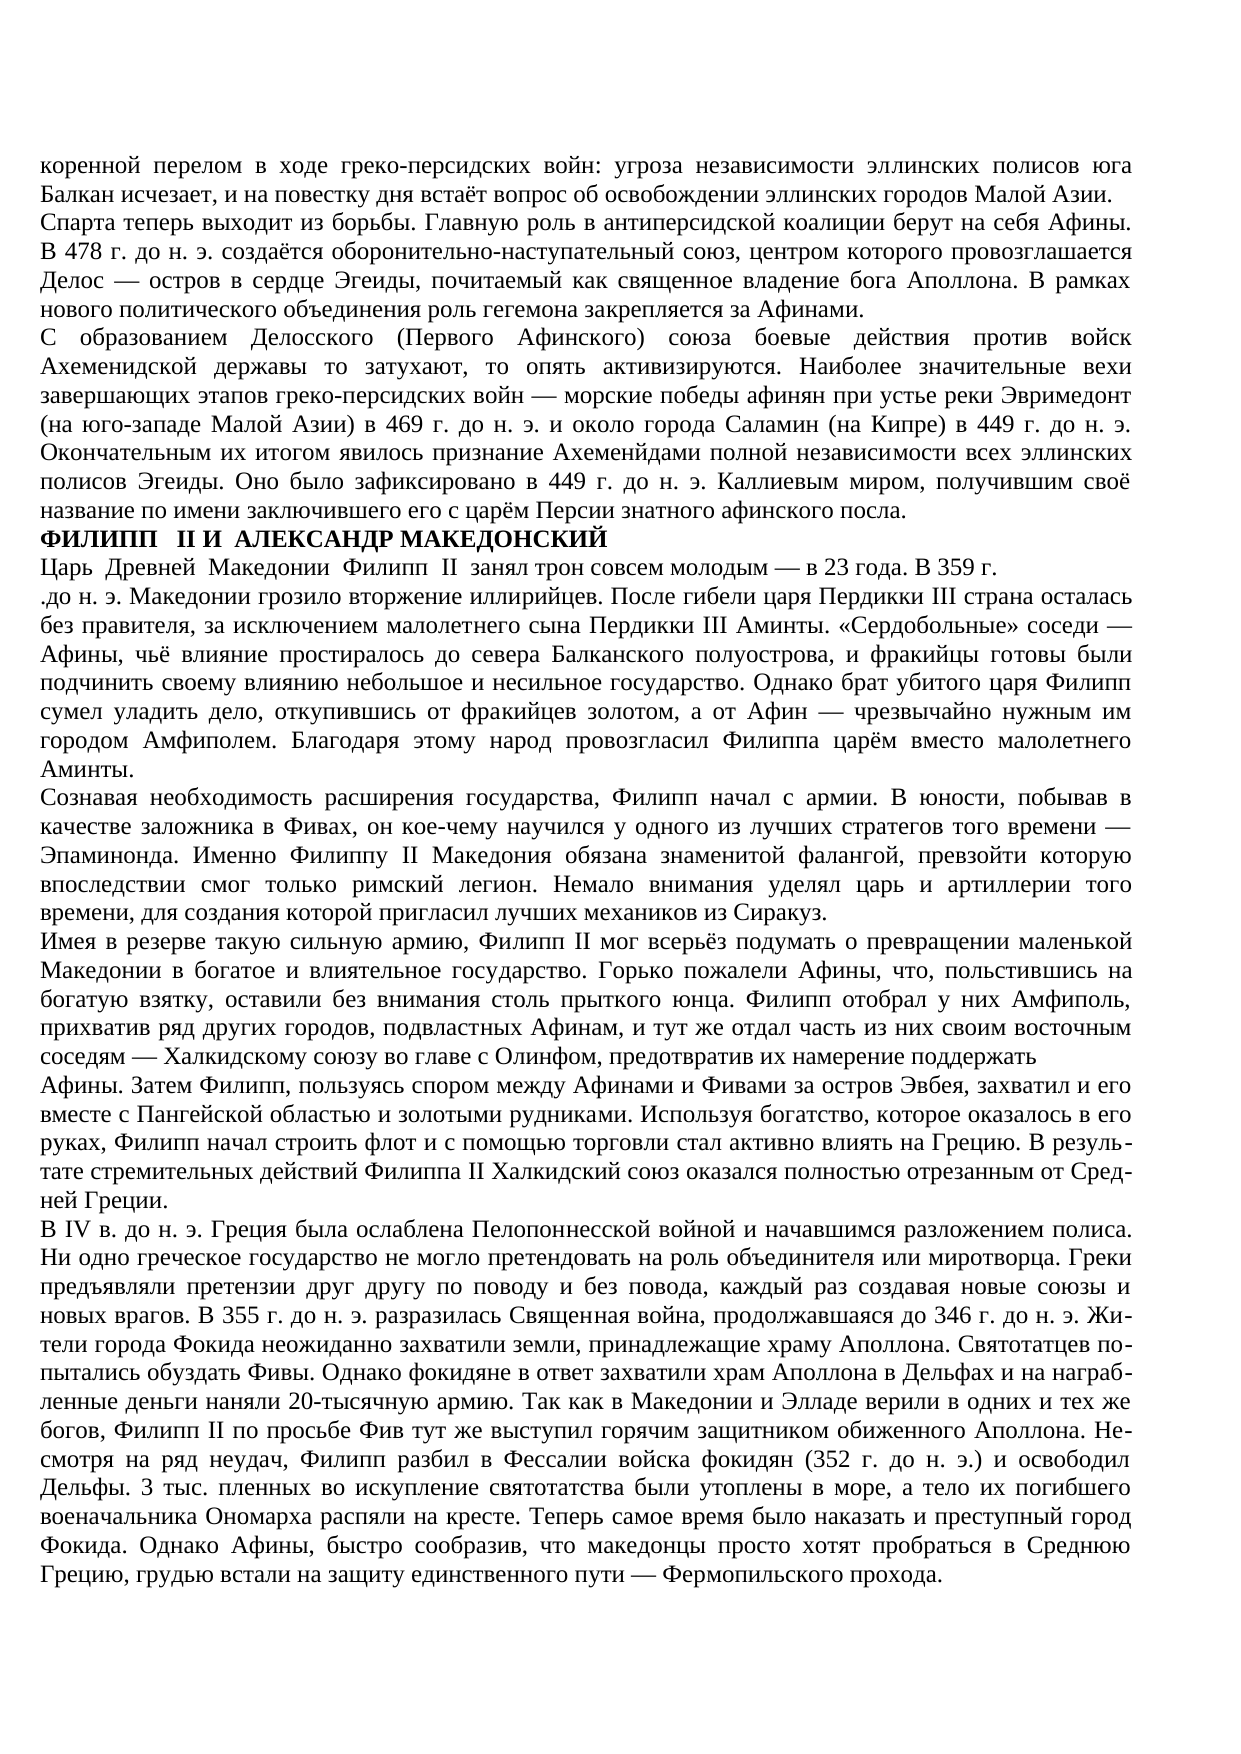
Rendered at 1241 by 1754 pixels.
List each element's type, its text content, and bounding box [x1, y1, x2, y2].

text Спарта теперь выходит из борьбы. Главную роль в антиперсидской коалиции берут на себя Афины. В 478 г. до н. э. создаётся оборонительно-наступательный союз, центром которого провозглашается Делос — остров в сердце Эгеиды, почитаемый как священное владение бога Аполлона. В рамках нового политического объединения роль гегемона закрепляется за Афинами. [40, 207, 1132, 322]
text Царь Древней Македонии Филипп II занял трон совсем молодым — в 23 года. В 359 г. [40, 552, 1132, 581]
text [40, 150, 1132, 207]
text ФИЛИПП II И АЛЕКСАНДР МАКЕДОНСКИЙ [40, 524, 1132, 552]
text В IV в. до н. э. Греция была ослаблена Пелопоннесской войной и начавшимся разложением полиса. Ни одно греческое государство не могло претендовать на роль объединителя или миротворца. Греки предъявляли претензии друг другу по поводу и без повода, каждый раз создавая новые союзы и новых врагов. В 355 г. до н. э. разразилась Священная война, продолжавшаяся до 346 г. до н. э. Жители города Фокида неожиданно захватили земли, принадлежащие храму Аполлона. Святотатцев попытались обуздать Фивы. Однако фокидяне в ответ захватили храм Аполлона в Дельфах и на награбленные деньги наняли 20-тысячную армию. Так как в Македонии и Элладе верили в одних и тех же богов, Филипп II по просьбе Фив тут же выступил горячим защитником обиженного Аполлона. Несмотря на ряд неудач, Филипп разбил в Фессалии войска фокидян (352 г. до н. э.) и освободил Дельфы. 3 тыс. пленных во искупление святотатства были утоплены в море, а тело их погибшего военачальника Ономарха распяли на кресте. Теперь самое время было наказать и преступный город Фокида. Однако Афины, быстро сообразив, что македонцы просто хотят пробраться в Среднюю Грецию, грудью встали на защиту единственного пути — Фермопильского прохода. [40, 1214, 1132, 1587]
text С образованием Делосского (Первого Афинского) союза боевые действия против войск Ахеменидской державы то затухают, то опять активизируются. Наиболее значительные вехи завершающих этапов греко-персидских войн — морские победы афинян при устье реки Эвримедонт (на юго-западе Малой Азии) в 469 г. до н. э. и около города Саламин (на Кипре) в 449 г. до н. э. Окончательным их итогом явилось признание Ахеменйдами полной независимости всех эллинских полисов Эгеиды. Оно было зафиксировано в 449 г. до н. э. Каллиевым миром, получившим своё название по имени заключившего его с царём Персии знатного афинского посла. [40, 322, 1132, 524]
text Афины. Затем Филипп, пользуясь спором между Афинами и Фивами за остров Эвбея, захватил и его вместе с Пангейской областью и золотыми рудниками. Используя богатство, которое оказалось в его руках, Филипп начал строить флот и с помощью торговли стал активно влиять на Грецию. В результате стремительных действий Филиппа II Халкидский союз оказался полностью отрезанным от Средней Греции. [40, 1070, 1132, 1214]
text Сознавая необходимость расширения государства, Филипп начал с армии. В юности, побывав в качестве заложника в Фивах, он кое-чему научился у одного из лучших стратегов того времени — Эпаминонда. Именно Филиппу II Македония обязана знаменитой фалангой, превзойти которую впоследствии смог только римский легион. Немало внимания уделял царь и артиллерии того времени, для создания которой пригласил лучших механиков из Сиракуз. [40, 782, 1132, 926]
text .до н. э. Македонии грозило вторжение иллирийцев. После гибели царя Пердикки III страна осталась без правителя, за исключением малолетнего сына Пердикки III Аминты. «Сердобольные» соседи — Афины, чьё влияние простиралось до севера Балканского полуострова, и фракийцы готовы были подчинить своему влиянию небольшое и несильное государство. Однако брат убитого царя Филипп сумел уладить дело, откупившись от фракийцев золотом, а от Афин — чрезвычайно нужным им городом Амфиполем. Благодаря этому народ провозгласил Филиппа царём вместо малолетнего Аминты. [40, 581, 1132, 782]
text Имея в резерве такую сильную армию, Филипп II мог всерьёз подумать о превращении маленькой Македонии в богатое и влиятельное государство. Горько пожалели Афины, что, польстившись на богатую взятку, оставили без внимания столь прыткого юнца. Филипп отобрал у них Амфиполь, прихватив ряд других городов, подвластных Афинам, и тут же отдал часть из них своим восточным соседям — Халкидскому союзу во главе с Олинфом, предотвратив их намерение поддержать [40, 926, 1132, 1070]
